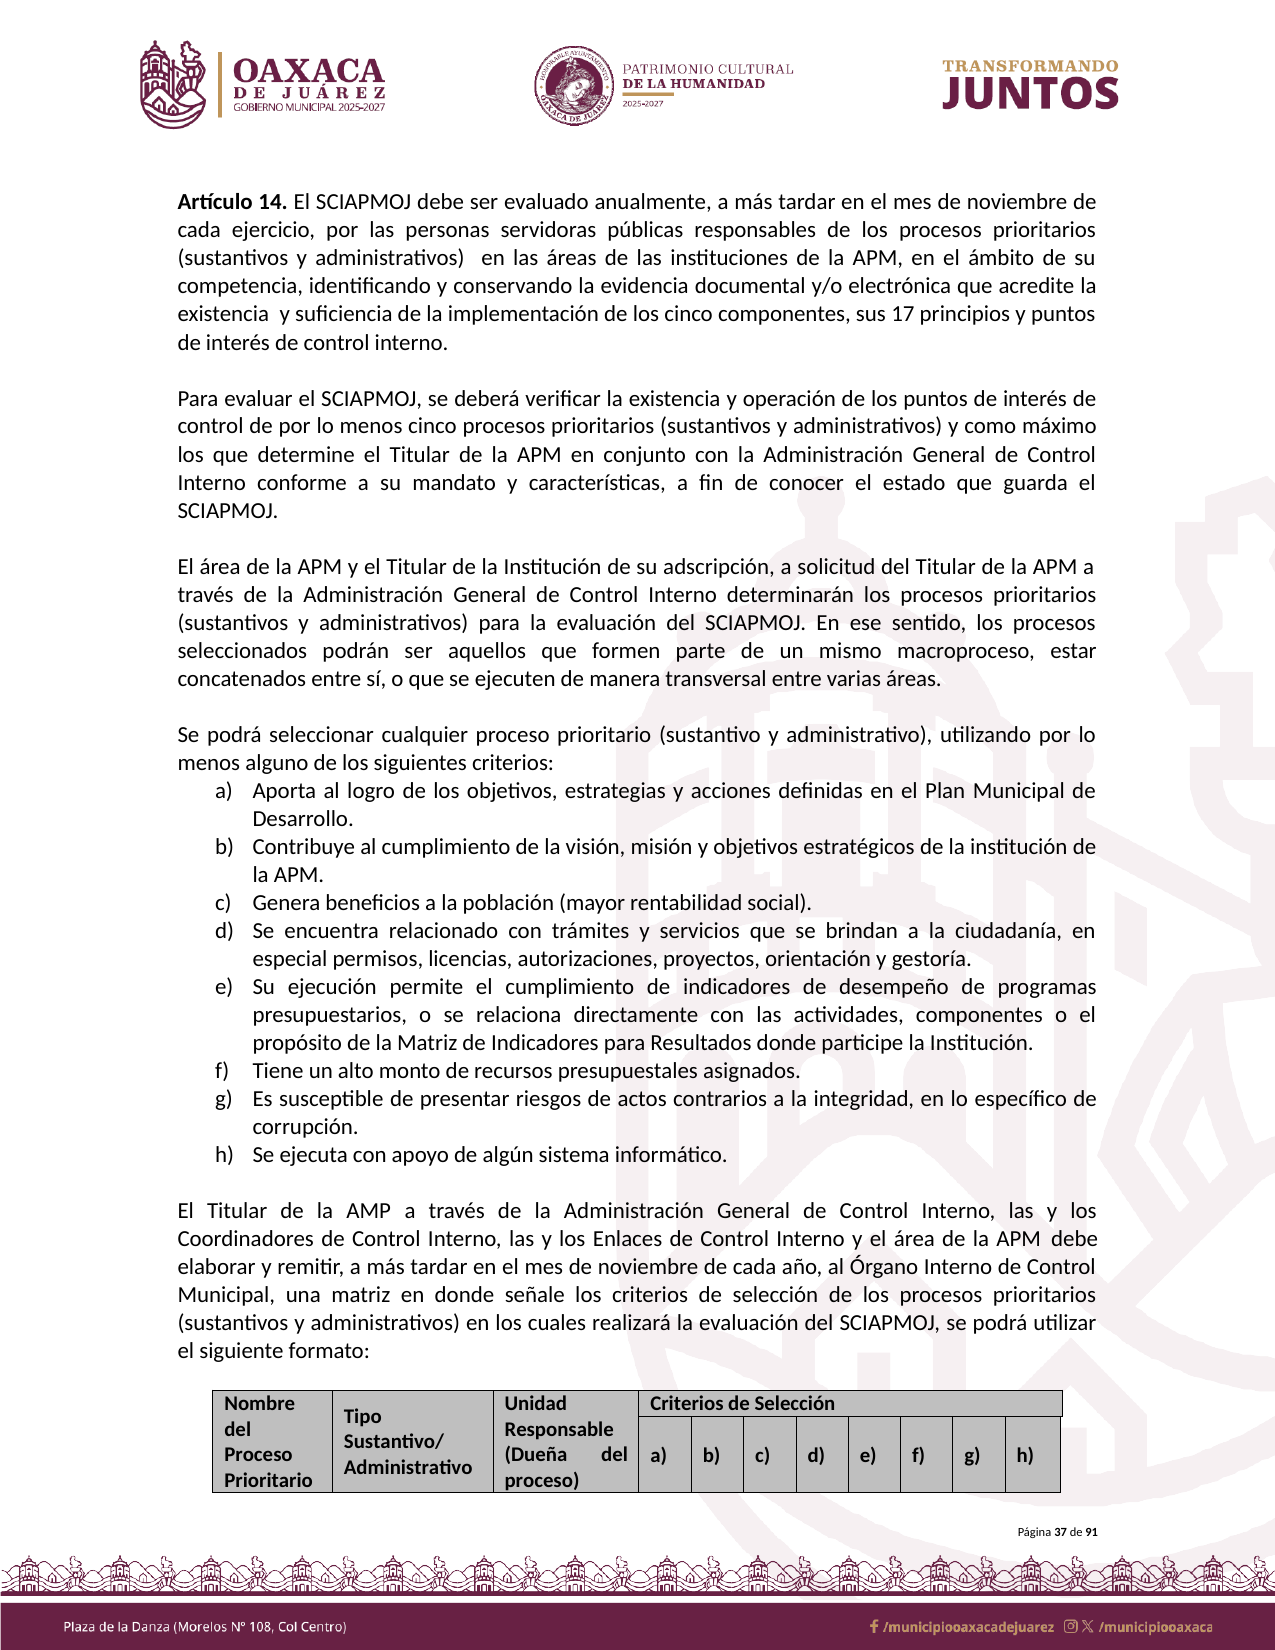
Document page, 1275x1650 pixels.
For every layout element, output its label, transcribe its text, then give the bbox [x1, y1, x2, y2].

table_cell d) [797, 1417, 848, 1492]
list Su ejecución permite el cumplimiento de indicadores de desempeño de programas presupuestarios, o se relaciona directamente con las actividades, componentes o el propósito de la Matriz de Indicadores para Resultados donde participe la Institución. [215, 972, 1098, 1056]
list Contribuye al cumplimiento de la visión, misión y objetivos estratégicos de la institución de la APM. [215, 832, 1098, 888]
picture [111, 26, 1132, 133]
table_cell b) [692, 1417, 743, 1492]
table_header Tipo Sustantivo/ Administrativo [333, 1391, 493, 1492]
text Artículo 14. El SCIAPMOJ debe ser evaluado anualmente, a más tardar en el mes de noviembre de cada ejercicio, por las personas servidoras públicas responsables de los procesos prioritarios (sustantivos y administrativos) en las áreas de las instituciones de la APM, en el ámbito de su competencia, identificando y conservando la evidencia documental y/o electrónica que acredite la existencia y suficiencia de la implementación de los cinco componentes, sus 17 principios y puntos de interés de control interno. [177, 187, 1098, 356]
list Se ejecuta con apoyo de algún sistema informático. [215, 1140, 1098, 1168]
table_header Nombre del Proceso Prioritario [213, 1391, 332, 1492]
text Para evaluar el SCIAPMOJ, se deberá verificar la existencia y operación de los puntos de interés de control de por lo menos cinco procesos prioritarios (sustantivos y administrativos) y como máximo los que determine el Titular de la APM en conjunto con la Administración General de Control Interno conforme a su mandato y características, a fin de conocer el estado que guarda el SCIAPMOJ. [177, 384, 1098, 524]
table_cell f) [901, 1417, 952, 1492]
picture [0, 476, 1275, 1650]
list Genera beneficios a la población (mayor rentabilidad social). [215, 888, 1098, 916]
table_header Criterios de Selección [639, 1391, 1062, 1416]
table_cell a) [639, 1417, 691, 1492]
table_cell g) [953, 1417, 1005, 1492]
text Se podrá seleccionar cualquier proceso prioritario (sustantivo y administrativo), utilizando por lo menos alguno de los siguientes criterios: [177, 720, 1098, 776]
table_cell h) [1006, 1417, 1060, 1492]
text El área de la APM y el Titular de la Institución de su adscripción, a solicitud del Titular de la APM a través de la Administración General de Control Interno determinarán los procesos prioritarios (sustantivos y administrativos) para la evaluación del SCIAPMOJ. En ese sentido, los procesos seleccionados podrán ser aquellos que formen parte de un mismo macroproceso, estar concatenados entre sí, o que se ejecuten de manera transversal entre varias áreas. [177, 552, 1098, 692]
text El Titular de la AMP a través de la Administración General de Control Interno, las y los Coordinadores de Control Interno, las y los Enlaces de Control Interno y el área de la APM debe elaborar y remitir, a más tardar en el mes de noviembre de cada año, al Órgano Interno de Control Municipal, una matriz en donde señale los criterios de selección de los procesos prioritarios (sustantivos y administrativos) en los cuales realizará la evaluación del SCIAPMOJ, se podrá utilizar el siguiente formato: [177, 1196, 1098, 1364]
table_cell e) [849, 1417, 900, 1492]
list Tiene un alto monto de recursos presupuestales asignados. [215, 1056, 1098, 1084]
list Se encuentra relacionado con trámites y servicios que se brindan a la ciudadanía, en especial permisos, licencias, autorizaciones, proyectos, orientación y gestoría. [215, 916, 1098, 972]
list Aporta al logro de los objetivos, estrategias y acciones definidas en el Plan Municipal de Desarrollo. [215, 776, 1098, 832]
list Es susceptible de presentar riesgos de actos contrarios a la integridad, en lo específico de corrupción. [215, 1084, 1098, 1140]
table_cell c) [744, 1417, 796, 1492]
table_header Unidad Responsable (Dueña del proceso) [494, 1391, 638, 1492]
